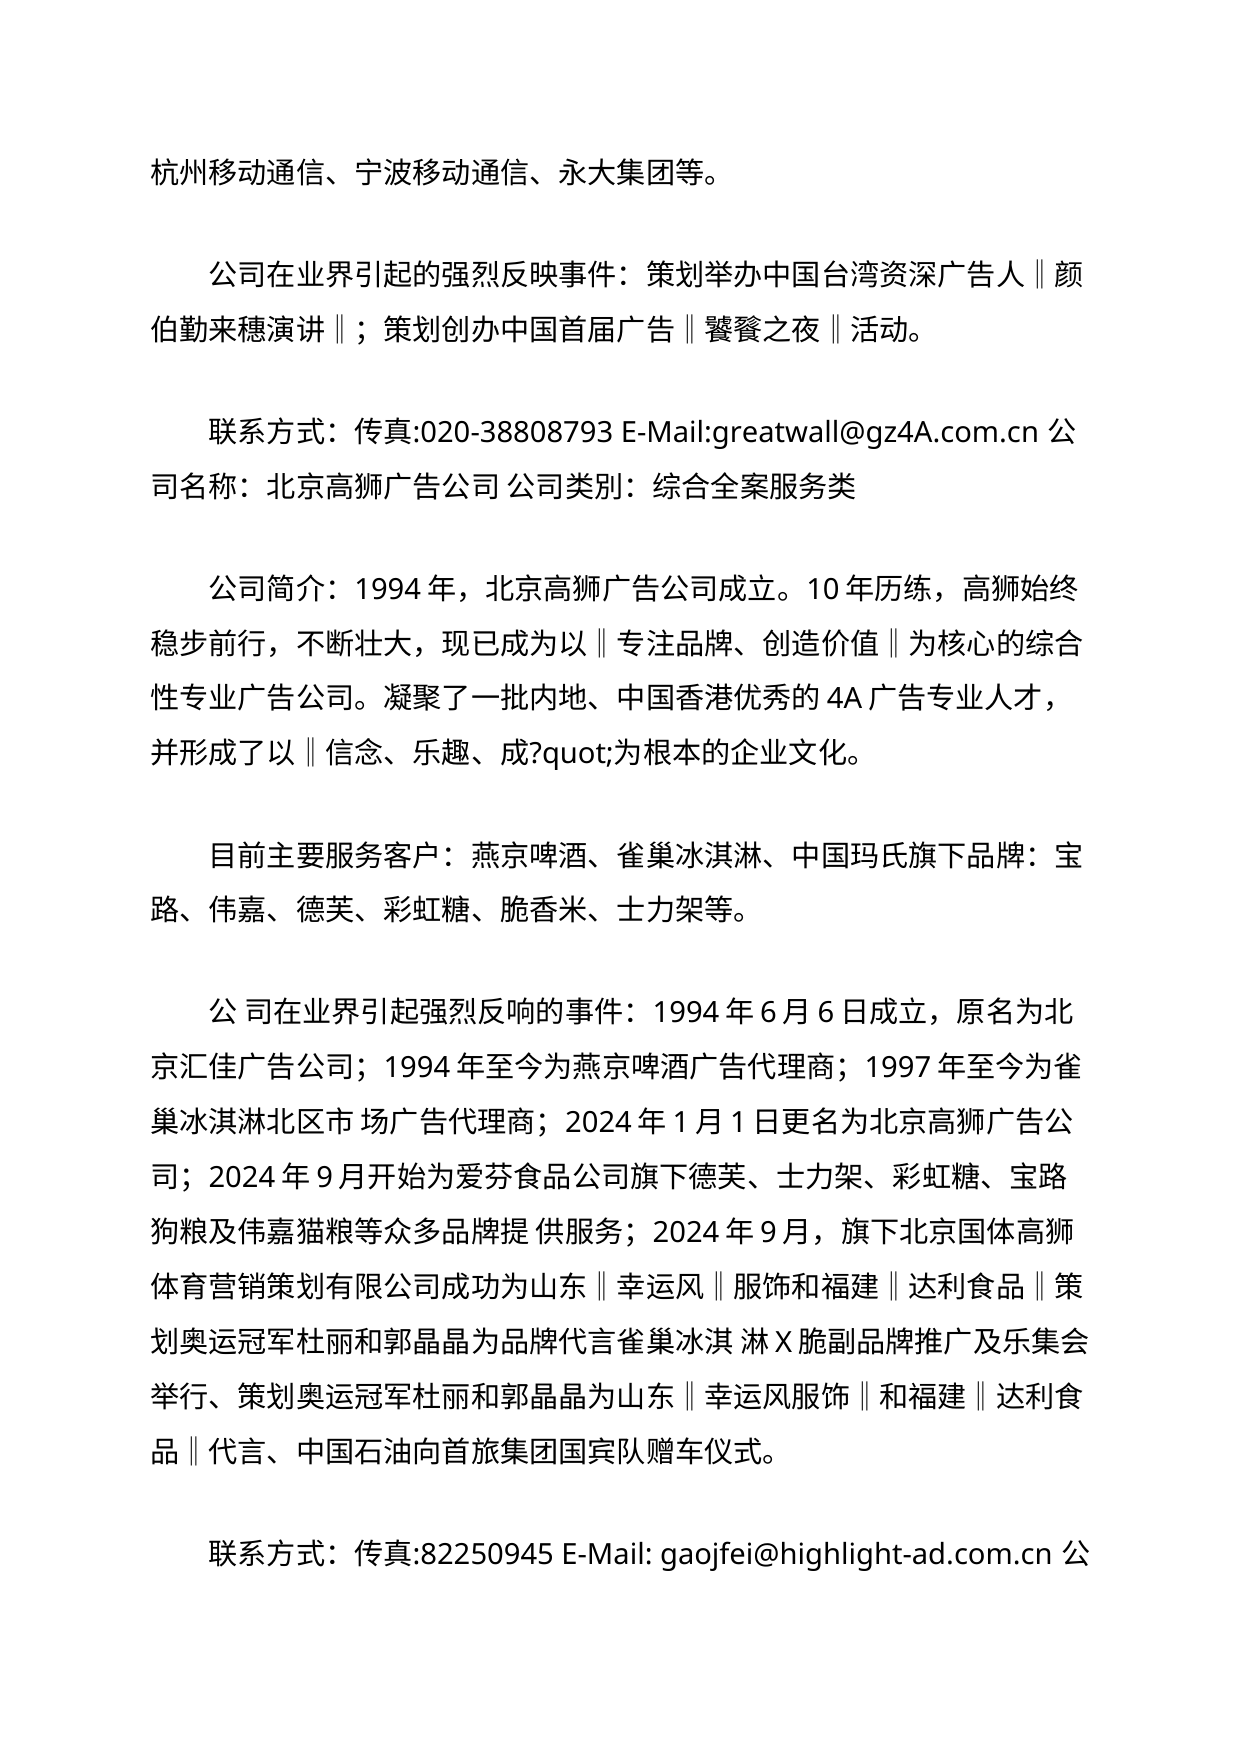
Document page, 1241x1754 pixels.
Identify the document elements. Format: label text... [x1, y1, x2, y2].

text 公司简介：1994年，北京高狮广告公司成立。10年历练，高狮始终稳步前行，不断壮大，现已成为以‖专注品牌、创造价值‖为核心的综合性专业广告公司。凝聚了一批内地、中国香港优秀的4A广告专业人才，并形成了以‖信念、乐趣、成?quot;为根本的企业文化。 [150, 565, 1090, 772]
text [150, 1530, 1090, 1573]
text 公 司在业界引起强烈反响的事件：1994年6月6日成立，原名为北京汇佳广告公司；1994年至今为燕京啤酒广告代理商；1997年至今为雀巢冰淇淋北区市 场广告代理商；2024年1月1日更名为北京高狮广告公司；2024年9月开始为爱芬食品公司旗下德芙、士力架、彩虹糖、宝路狗粮及伟嘉猫粮等众多品牌提 供服务；2024年9月，旗下北京国体高狮体育营销策划有限公司成功为山东‖幸运风‖服饰和福建‖达利食品‖策划奥运冠军杜丽和郭晶晶为品牌代言雀巢冰淇 淋X脆副品牌推广及乐集会举行、策划奥运冠军杜丽和郭晶晶为山东‖幸运风服饰‖和福建‖达利食品‖代言、中国石油向首旅集团国宾队赠车仪式。 [150, 989, 1090, 1471]
text 联系方式：传真:020-38808793 E-Mail:greatwall@gz4A.com.cn 公司名称：北京高狮广告公司 公司类別：综合全案服务类 [150, 408, 1090, 506]
text 公司在业界引起的强烈反映事件：策划举办中国台湾资深广告人‖颜伯勤来穗演讲‖；策划创办中国首届广告‖饕餮之夜‖活动。 [150, 252, 1090, 349]
text 目前主要服务客户：燕京啤酒、雀巢冰淇淋、中国玛氏旗下品牌：宝路、伟嘉、德芙、彩虹糖、脆香米、士力架等。 [150, 832, 1090, 929]
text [150, 150, 1090, 192]
